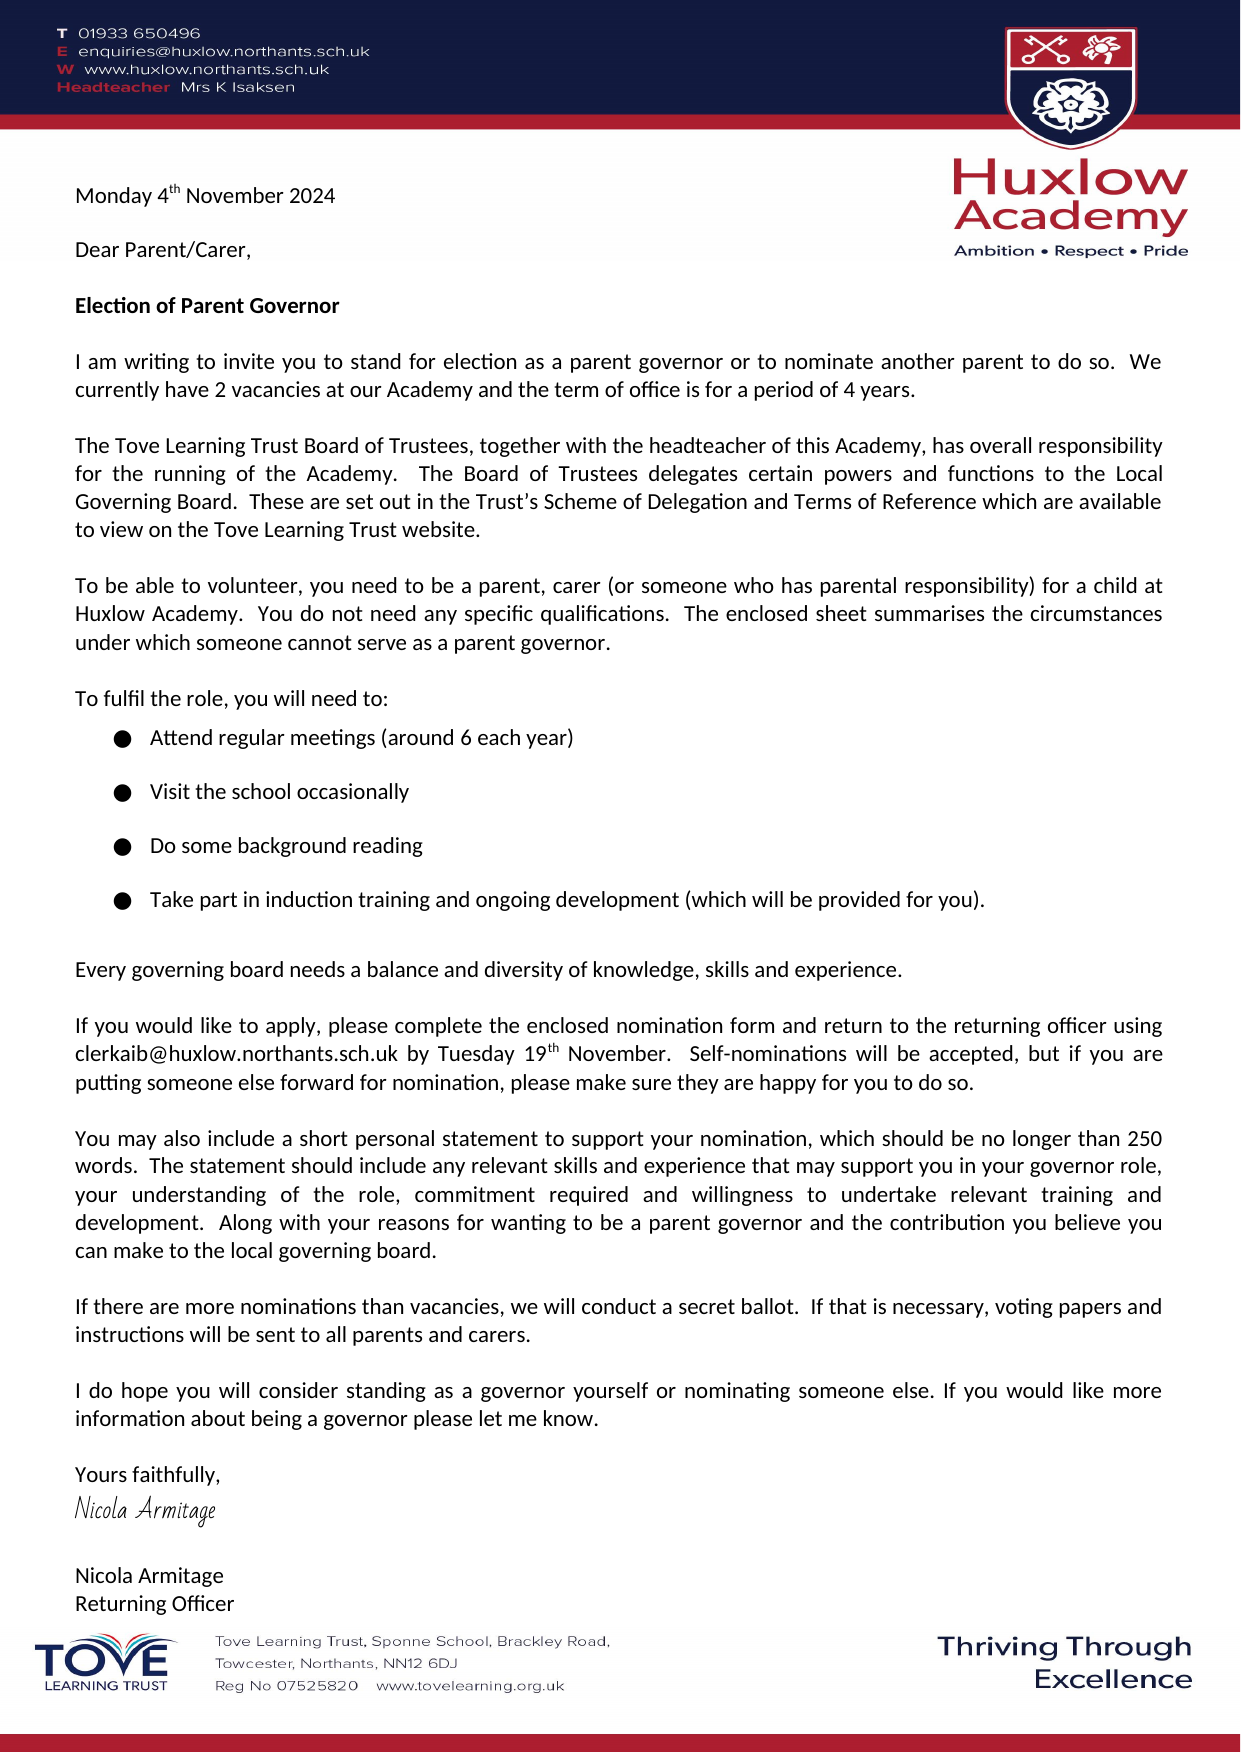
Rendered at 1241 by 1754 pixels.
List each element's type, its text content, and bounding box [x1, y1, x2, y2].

text Returning Officer [75, 1589, 1165, 1617]
text Every governing board needs a balance and diversity of knowledge, skills and experience. [75, 956, 1165, 983]
text To be able to volunteer, you need to be a parent, carer (or someone who has parental responsibility) for a child at Huxlow Academy. You do not need any specific qualifications. The enclosed sheet summarises the circumstances under which someone cannot serve as a parent governor. [75, 572, 1165, 656]
text The Tove Learning Trust Board of Trustees, together with the headteacher of this Academy, has overall responsibility for the running of the Academy. The Board of Trustees delegates certain powers and functions to the Local Governing Board. These are set out in the Trust’s Scheme of Delegation and Terms of Reference which are available to view on the Tove Learning Trust website. [75, 431, 1165, 543]
text You may also include a short personal statement to support your nomination, which should be no longer than 250 words. The statement should include any relevant skills and experience that may support you in your governor role, your understanding of the role, commitment required and willingness to undertake relevant training and development. Along with your reasons for wanting to be a parent governor and the contribution you believe you can make to the local governing board. [75, 1124, 1165, 1264]
picture [0, 1625, 1241, 1752]
list Visit the school occasionally [112, 766, 1165, 813]
list Do some background reading [112, 819, 1165, 867]
text Nicola Armitage [75, 1561, 1165, 1589]
text Monday 4th November 2024 [75, 181, 1165, 209]
text I am writing to invite you to stand for election as a parent governor or to nominate another parent to do so. We currently have 2 vacancies at our Academy and the term of office is for a period of 4 years. [75, 347, 1165, 403]
text If you would like to apply, please complete the enclosed nomination form and return to the returning officer using clerkaib@huxlow.northants.sch.uk by Tuesday 19th November. Self-nominations will be accepted, but if you are putting someone else forward for nomination, please make sure they are happy for you to do so. [75, 1012, 1165, 1096]
text Yours faithfully, [75, 1460, 1165, 1488]
list Take part in induction training and ongoing development (which will be provided for you). [112, 873, 1165, 921]
text I do hope you will consider standing as a governor yourself or nominating someone else. If you would like more information about being a governor please let me know. [75, 1376, 1165, 1432]
text If there are more nominations than vacancies, we will conduct a secret ballot. If that is necessary, voting papers and instructions will be sent to all parents and carers. [75, 1292, 1165, 1348]
list Attend regular meetings (around 6 each year) [112, 712, 1165, 759]
picture [0, 0, 1241, 261]
text Nicola Armitage [75, 1488, 1165, 1533]
text Dear Parent/Carer, [75, 235, 1165, 263]
text To fulfil the role, you will need to: [75, 684, 1165, 712]
text Election of Parent Governor [75, 291, 1165, 319]
